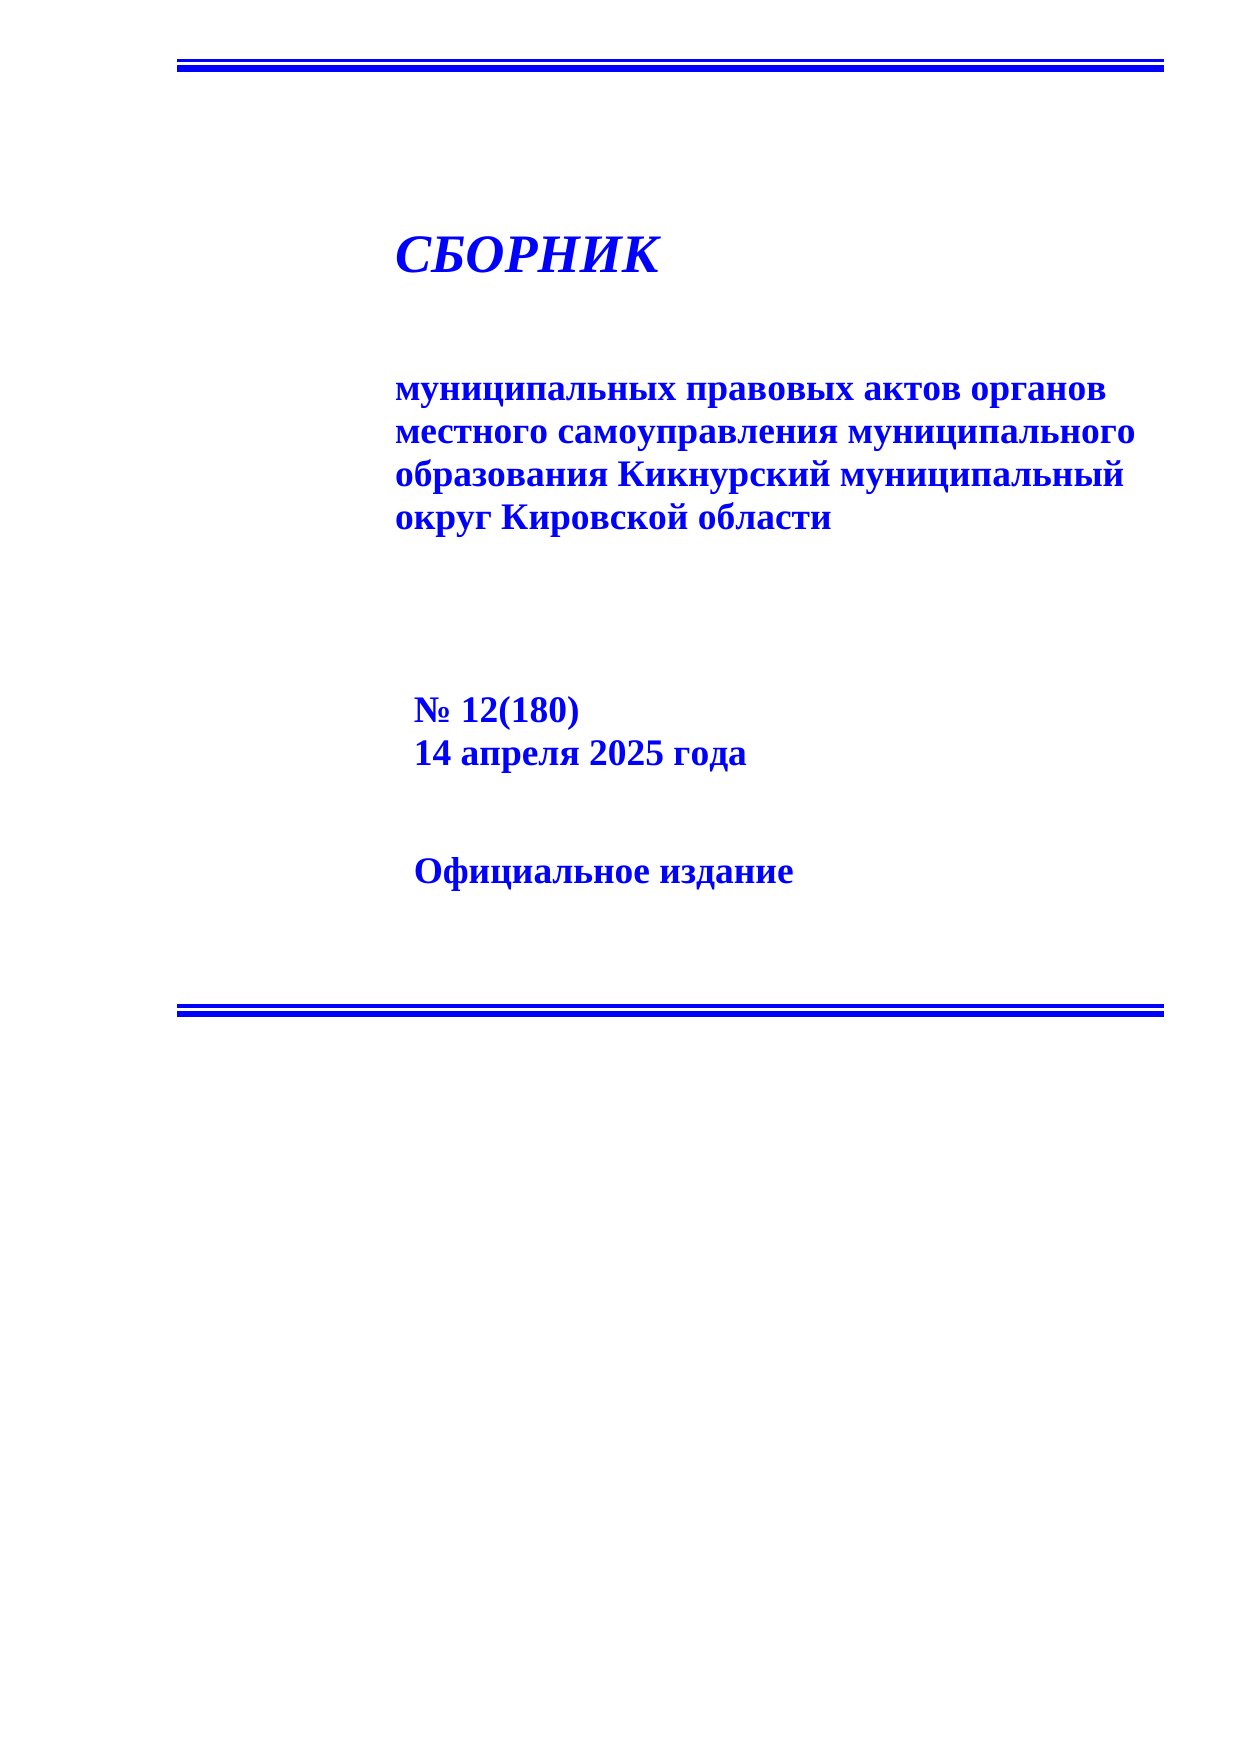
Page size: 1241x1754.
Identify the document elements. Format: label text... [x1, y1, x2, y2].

table_header СБОРНИК муниципальных правовых актов органов местного самоуправления муниципального образования Кикнурский муниципальный округ Кировской области № 12(180) 14 апреля 2025 года Официальное издание [177, 72, 1163, 1004]
